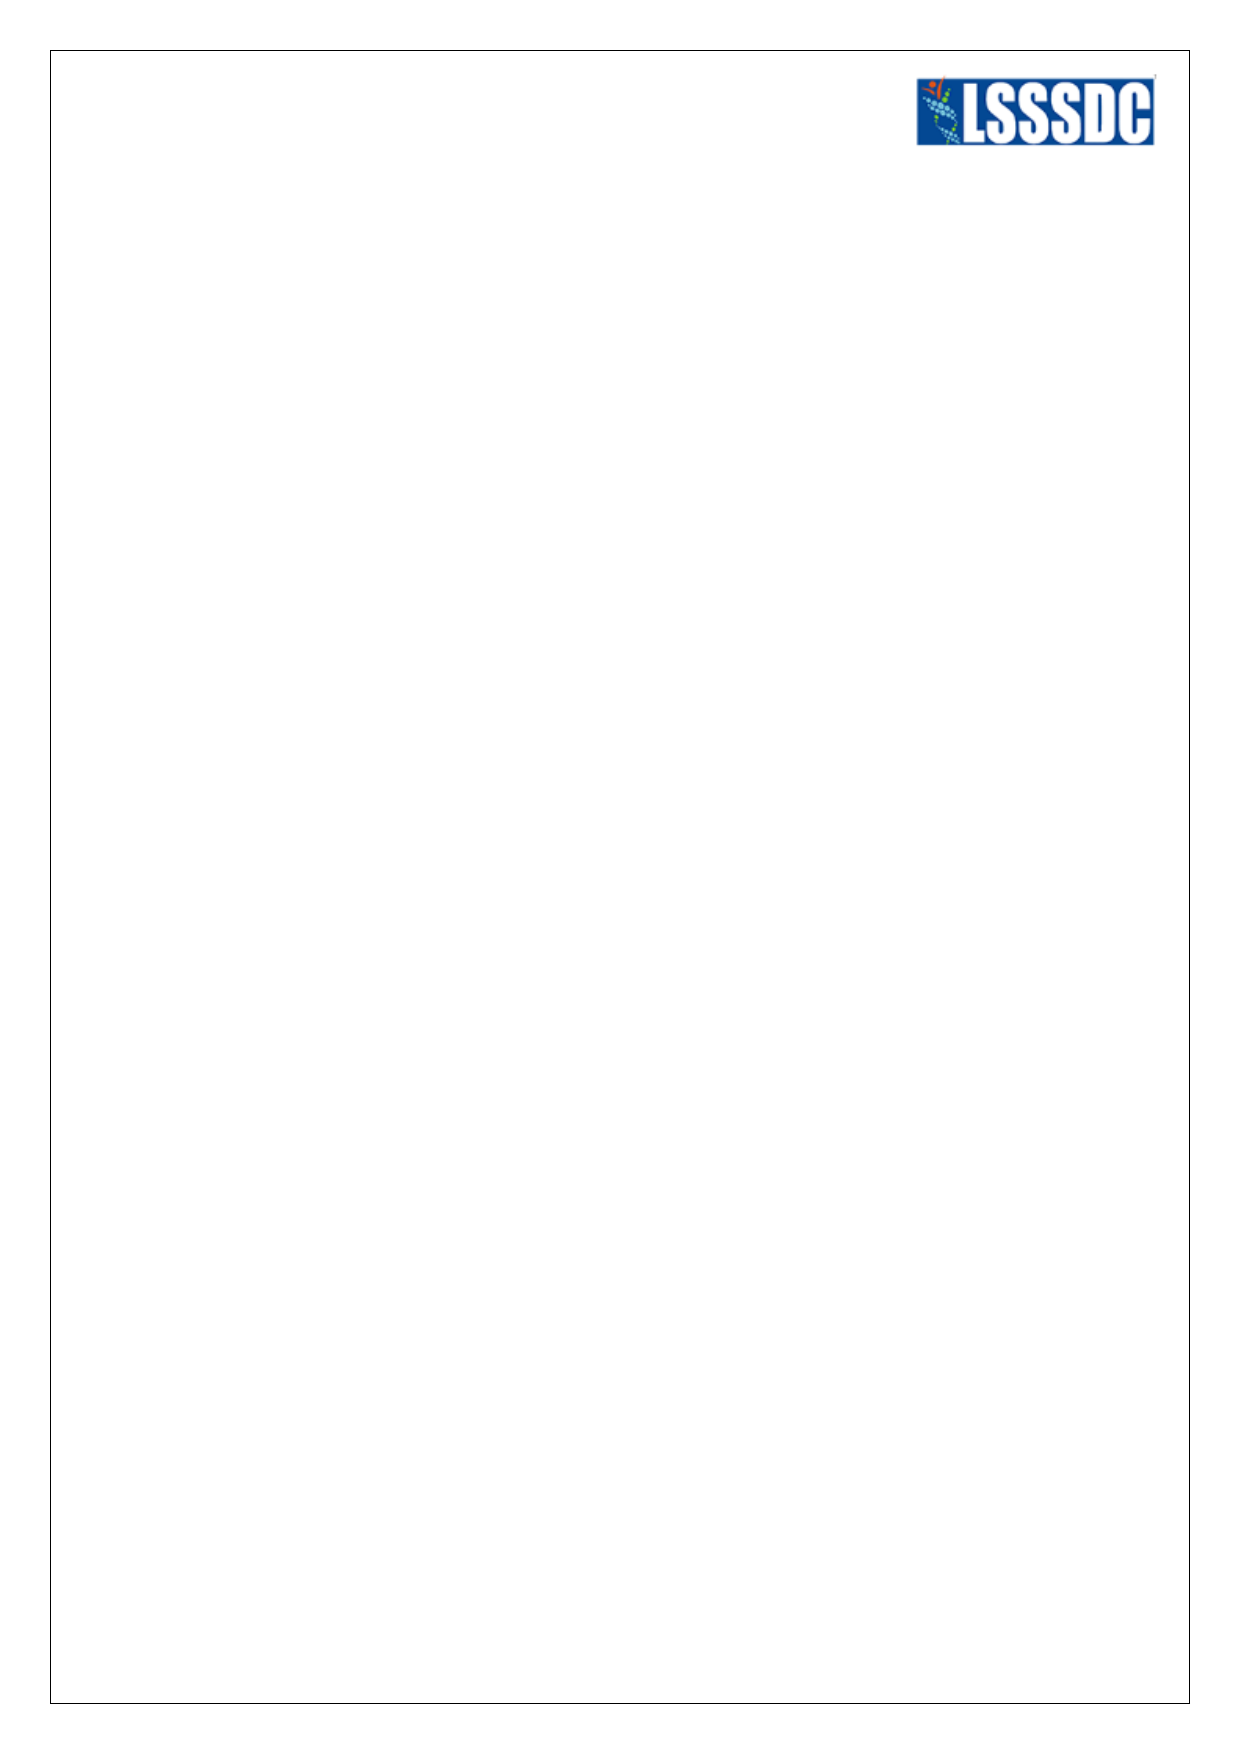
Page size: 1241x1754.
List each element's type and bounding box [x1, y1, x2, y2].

picture [906, 62, 1166, 161]
